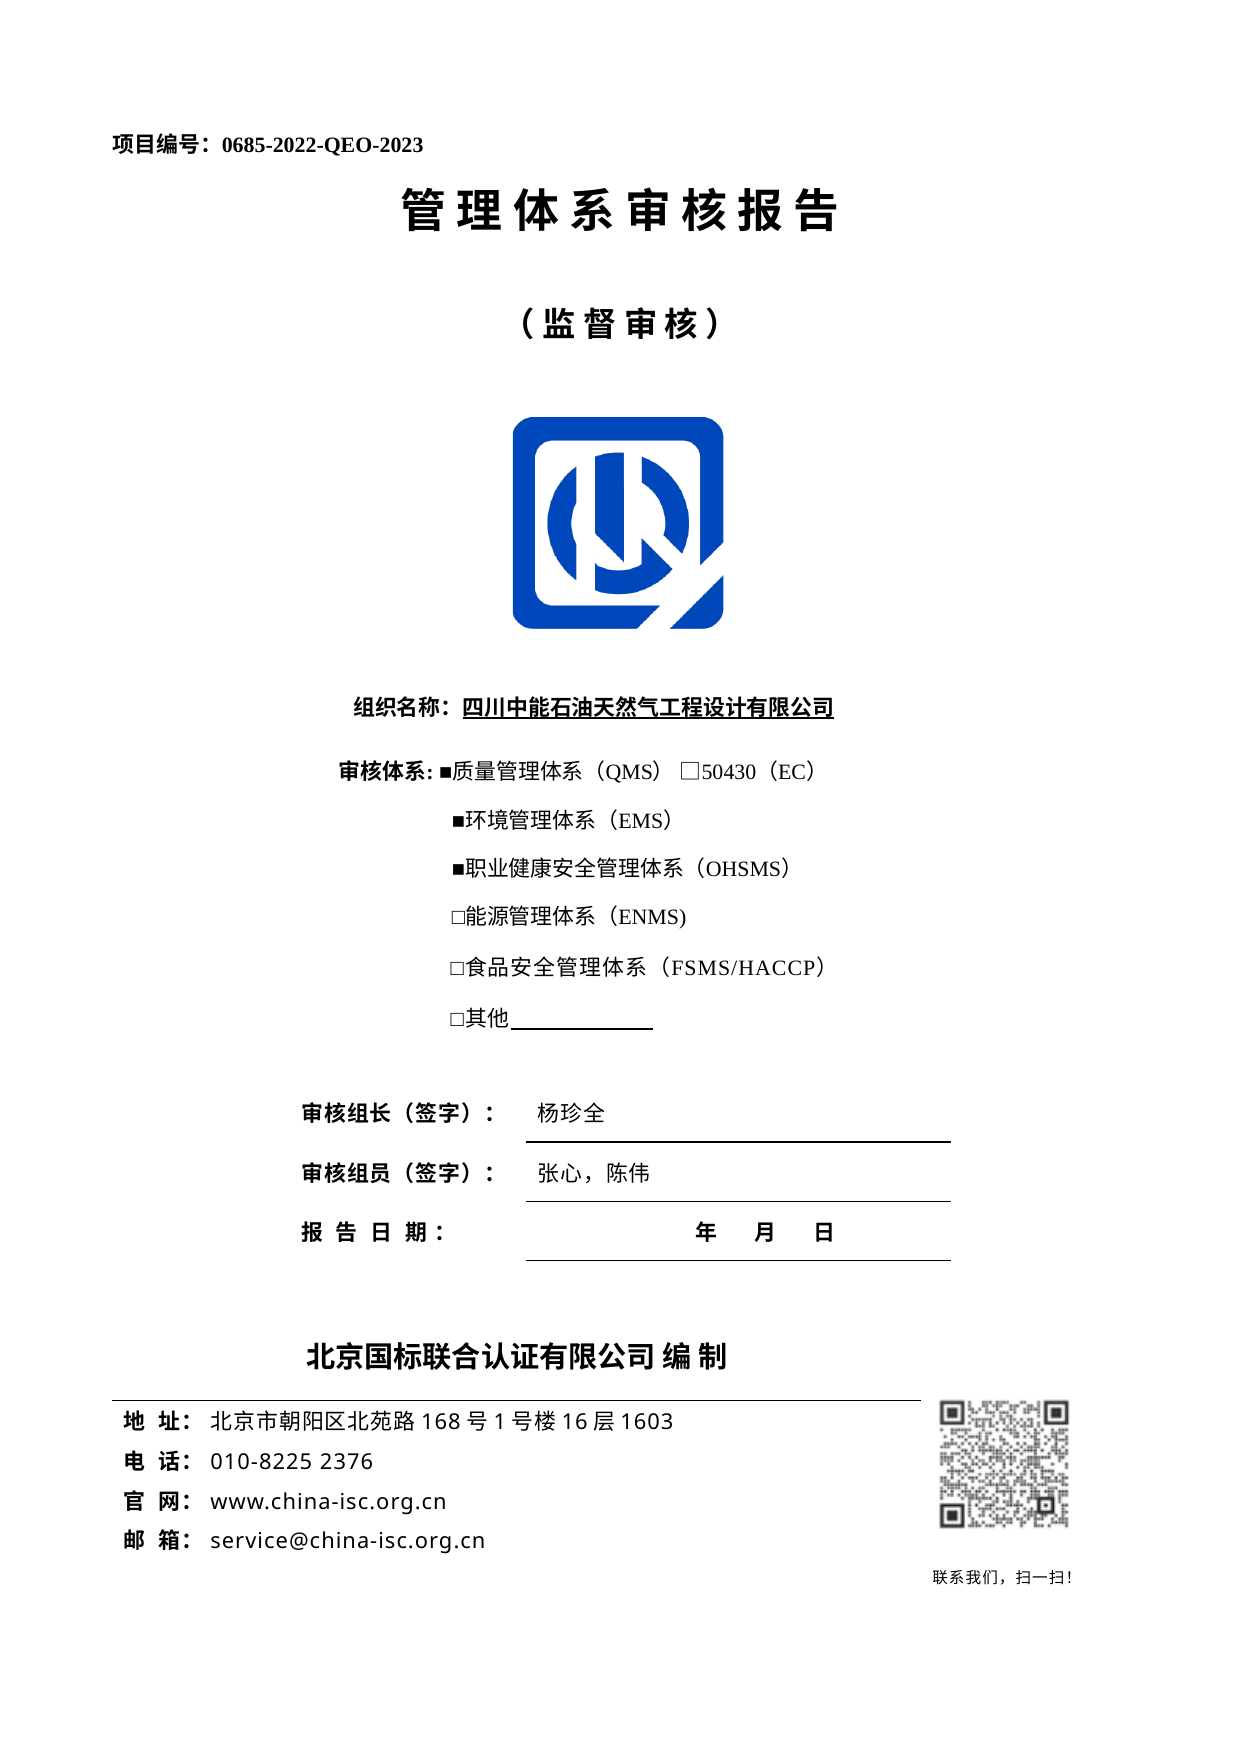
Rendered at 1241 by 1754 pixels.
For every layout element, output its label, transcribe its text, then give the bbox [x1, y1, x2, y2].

text ■职业健康安全管理体系（OHSMS） [112, 851, 1128, 883]
table_header 杨珍全 [526, 1083, 951, 1141]
text （ 监 督 审 核 ） [112, 290, 1128, 355]
text □能源管理体系（ENMS) [112, 899, 1128, 931]
table_cell 地 址： 北京市朝阳区北苑路168号1号楼16层1603 电 话： 010-8225 2376 官 网： www.china-isc.org.cn 邮 箱： service@china-isc.org.cn [112, 1401, 921, 1596]
picture [512, 417, 724, 629]
text □食品安全管理体系（FSMS/HACCP） [437, 950, 1128, 982]
table_header 北京国标联合认证有限公司 编 制 [112, 1323, 921, 1400]
table_header 审核组长（签字）： [290, 1083, 526, 1141]
table_cell 审核组员（签字）： [290, 1141, 526, 1201]
table_cell 张心，陈伟 [526, 1143, 951, 1201]
text 管理体系审核报告 [112, 159, 1128, 257]
text 项目编号：0685-2022-QEO-2023 [112, 127, 1128, 159]
text 组织名称：四川中能石油天然气工程设计有限公司 [112, 690, 1128, 722]
picture [932, 1395, 1078, 1538]
text ■环境管理体系（EMS） [112, 802, 1128, 835]
text □其他 [437, 1001, 1128, 1033]
table_header 联系我们，扫一扫！ [921, 1323, 1150, 1596]
table_cell 报 告 日 期 ： [290, 1201, 526, 1259]
text 审核体系: ■质量管理体系（QMS） □50430（EC） [112, 754, 1128, 786]
table_cell 年 月 日 [526, 1202, 951, 1259]
